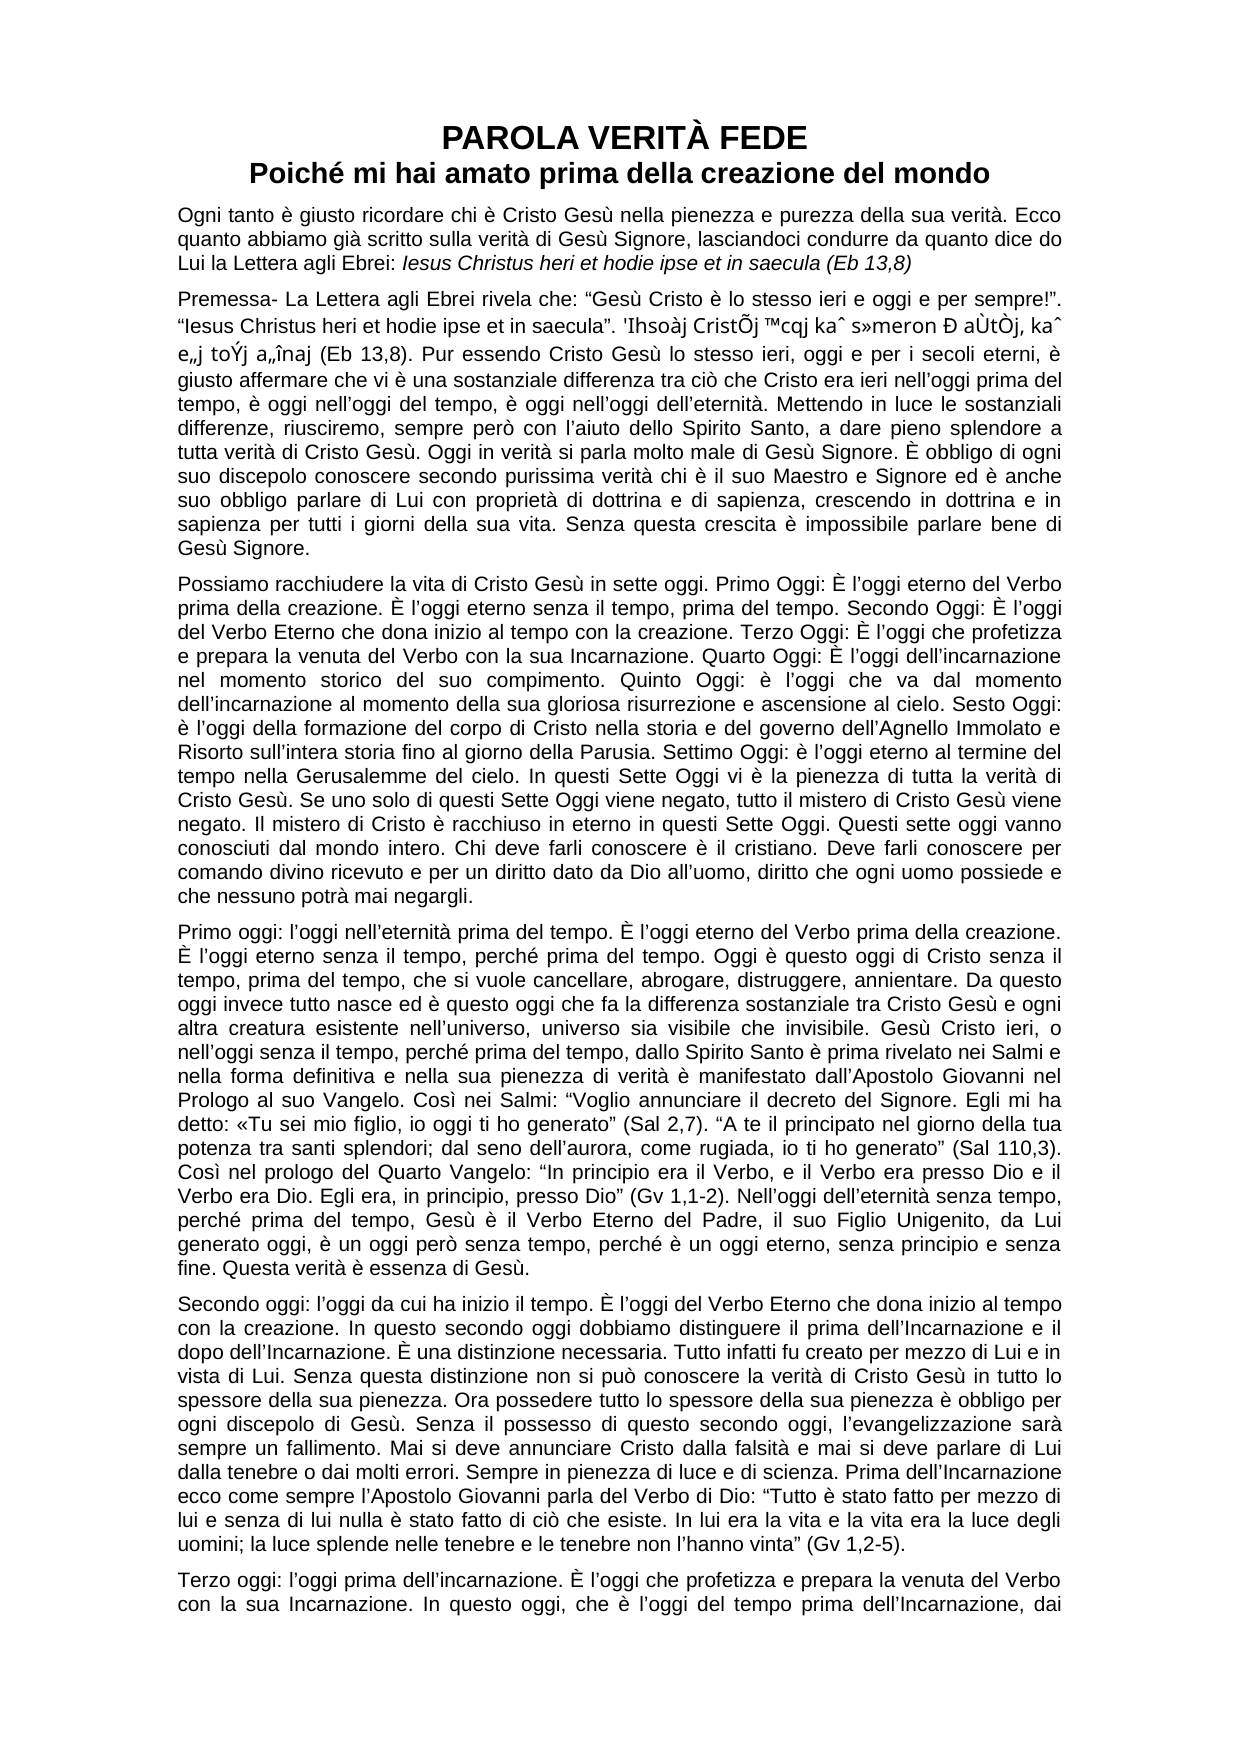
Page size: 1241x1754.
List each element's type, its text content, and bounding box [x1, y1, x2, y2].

text Poiché mi hai amato prima della creazione del mondo [177, 157, 1063, 190]
text Ogni tanto è giusto ricordare chi è Cristo Gesù nella pienezza e purezza della sua verità. Ecco quanto abbiamo già scritto sulla verità di Gesù Signore, lasciandoci condurre da quanto dice do Lui la Lettera agli Ebrei: Iesus Christus heri et hodie ipse et in saecula (Eb 13,8) [177, 203, 1063, 274]
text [177, 1568, 1063, 1616]
text Possiamo racchiudere la vita di Cristo Gesù in sette oggi. Primo Oggi: È l’oggi eterno del Verbo prima della creazione. È l’oggi eterno senza il tempo, prima del tempo. Secondo Oggi: È l’oggi del Verbo Eterno che dona inizio al tempo con la creazione. Terzo Oggi: È l’oggi che profetizza e prepara la venuta del Verbo con la sua Incarnazione. Quarto Oggi: È l’oggi dell’incarnazione nel momento storico del suo compimento. Quinto Oggi: è l’oggi che va dal momento dell’incarnazione al momento della sua gloriosa risurrezione e ascensione al cielo. Sesto Oggi: è l’oggi della formazione del corpo di Cristo nella storia e del governo dell’Agnello Immolato e Risorto sull’intera storia fino al giorno della Parusia. Settimo Oggi: è l’oggi eterno al termine del tempo nella Gerusalemme del cielo. In questi Sette Oggi vi è la pienezza di tutta la verità di Cristo Gesù. Se uno solo di questi Sette Oggi viene negato, tutto il mistero di Cristo Gesù viene negato. Il mistero di Cristo è racchiuso in eterno in questi Sette Oggi. Questi sette oggi vanno conosciuti dal mondo intero. Chi deve farli conoscere è il cristiano. Deve farli conoscere per comando divino ricevuto e per un diritto dato da Dio all’uomo, diritto che ogni uomo possiede e che nessuno potrà mai negargli. [177, 572, 1063, 907]
text Primo oggi: l’oggi nell’eternità prima del tempo. È l’oggi eterno del Verbo prima della creazione. È l’oggi eterno senza il tempo, perché prima del tempo. Oggi è questo oggi di Cristo senza il tempo, prima del tempo, che si vuole cancellare, abrogare, distruggere, annientare. Da questo oggi invece tutto nasce ed è questo oggi che fa la differenza sostanziale tra Cristo Gesù e ogni altra creatura esistente nell’universo, universo sia visibile che invisibile. Gesù Cristo ieri, o nell’oggi senza il tempo, perché prima del tempo, dallo Spirito Santo è prima rivelato nei Salmi e nella forma definitiva e nella sua pienezza di verità è manifestato dall’Apostolo Giovanni nel Prologo al suo Vangelo. Così nei Salmi: “Voglio annunciare il decreto del Signore. Egli mi ha detto: «Tu sei mio figlio, io oggi ti ho generato” (Sal 2,7). “A te il principato nel giorno della tua potenza tra santi splendori; dal seno dell’aurora, come rugiada, io ti ho generato” (Sal 110,3). Così nel prologo del Quarto Vangelo: “In principio era il Verbo, e il Verbo era presso Dio e il Verbo era Dio. Egli era, in principio, presso Dio” (Gv 1,1-2). Nell’oggi dell’eternità senza tempo, perché prima del tempo, Gesù è il Verbo Eterno del Padre, il suo Figlio Unigenito, da Lui generato oggi, è un oggi però senza tempo, perché è un oggi eterno, senza principio e senza fine. Questa verità è essenza di Gesù. [177, 920, 1063, 1279]
text PAROLA VERITÀ FEDE [177, 118, 1063, 157]
text Secondo oggi: l’oggi da cui ha inizio il tempo. È l’oggi del Verbo Eterno che dona inizio al tempo con la creazione. In questo secondo oggi dobbiamo distinguere il prima dell’Incarnazione e il dopo dell’Incarnazione. È una distinzione necessaria. Tutto infatti fu creato per mezzo di Lui e in vista di Lui. Senza questa distinzione non si può conoscere la verità di Cristo Gesù in tutto lo spessore della sua pienezza. Ora possedere tutto lo spessore della sua pienezza è obbligo per ogni discepolo di Gesù. Senza il possesso di questo secondo oggi, l’evangelizzazione sarà sempre un fallimento. Mai si deve annunciare Cristo dalla falsità e mai si deve parlare di Lui dalla tenebre o dai molti errori. Sempre in pienezza di luce e di scienza. Prima dell’Incarnazione ecco come sempre l’Apostolo Giovanni parla del Verbo di Dio: “Tutto è stato fatto per mezzo di lui e senza di lui nulla è stato fatto di ciò che esiste. In lui era la vita e la vita era la luce degli uomini; la luce splende nelle tenebre e le tenebre non l’hanno vinta” (Gv 1,2-5). [177, 1292, 1063, 1555]
text Premessa- La Lettera agli Ebrei rivela che: “Gesù Cristo è lo stesso ieri e oggi e per sempre!”. “Iesus Christus heri et hodie ipse et in saecula”. 'Ihsoàj CristÕj ™cqj kaˆ s»meron Ð aÙtÒj, kaˆ e„j toÝj a„înaj (Eb 13,8). Pur essendo Cristo Gesù lo stesso ieri, oggi e per i secoli eterni, è giusto affermare che vi è una sostanziale differenza tra ciò che Cristo era ieri nell’oggi prima del tempo, è oggi nell’oggi del tempo, è oggi nell’oggi dell’eternità. Mettendo in luce le sostanziali differenze, riusciremo, sempre però con l’aiuto dello Spirito Santo, a dare pieno splendore a tutta verità di Cristo Gesù. Oggi in verità si parla molto male di Gesù Signore. È obbligo di ogni suo discepolo conoscere secondo purissima verità chi è il suo Maestro e Signore ed è anche suo obbligo parlare di Lui con proprietà di dottrina e di sapienza, crescendo in dottrina e in sapienza per tutti i giorni della sua vita. Senza questa crescita è impossibile parlare bene di Gesù Signore. [177, 287, 1063, 559]
